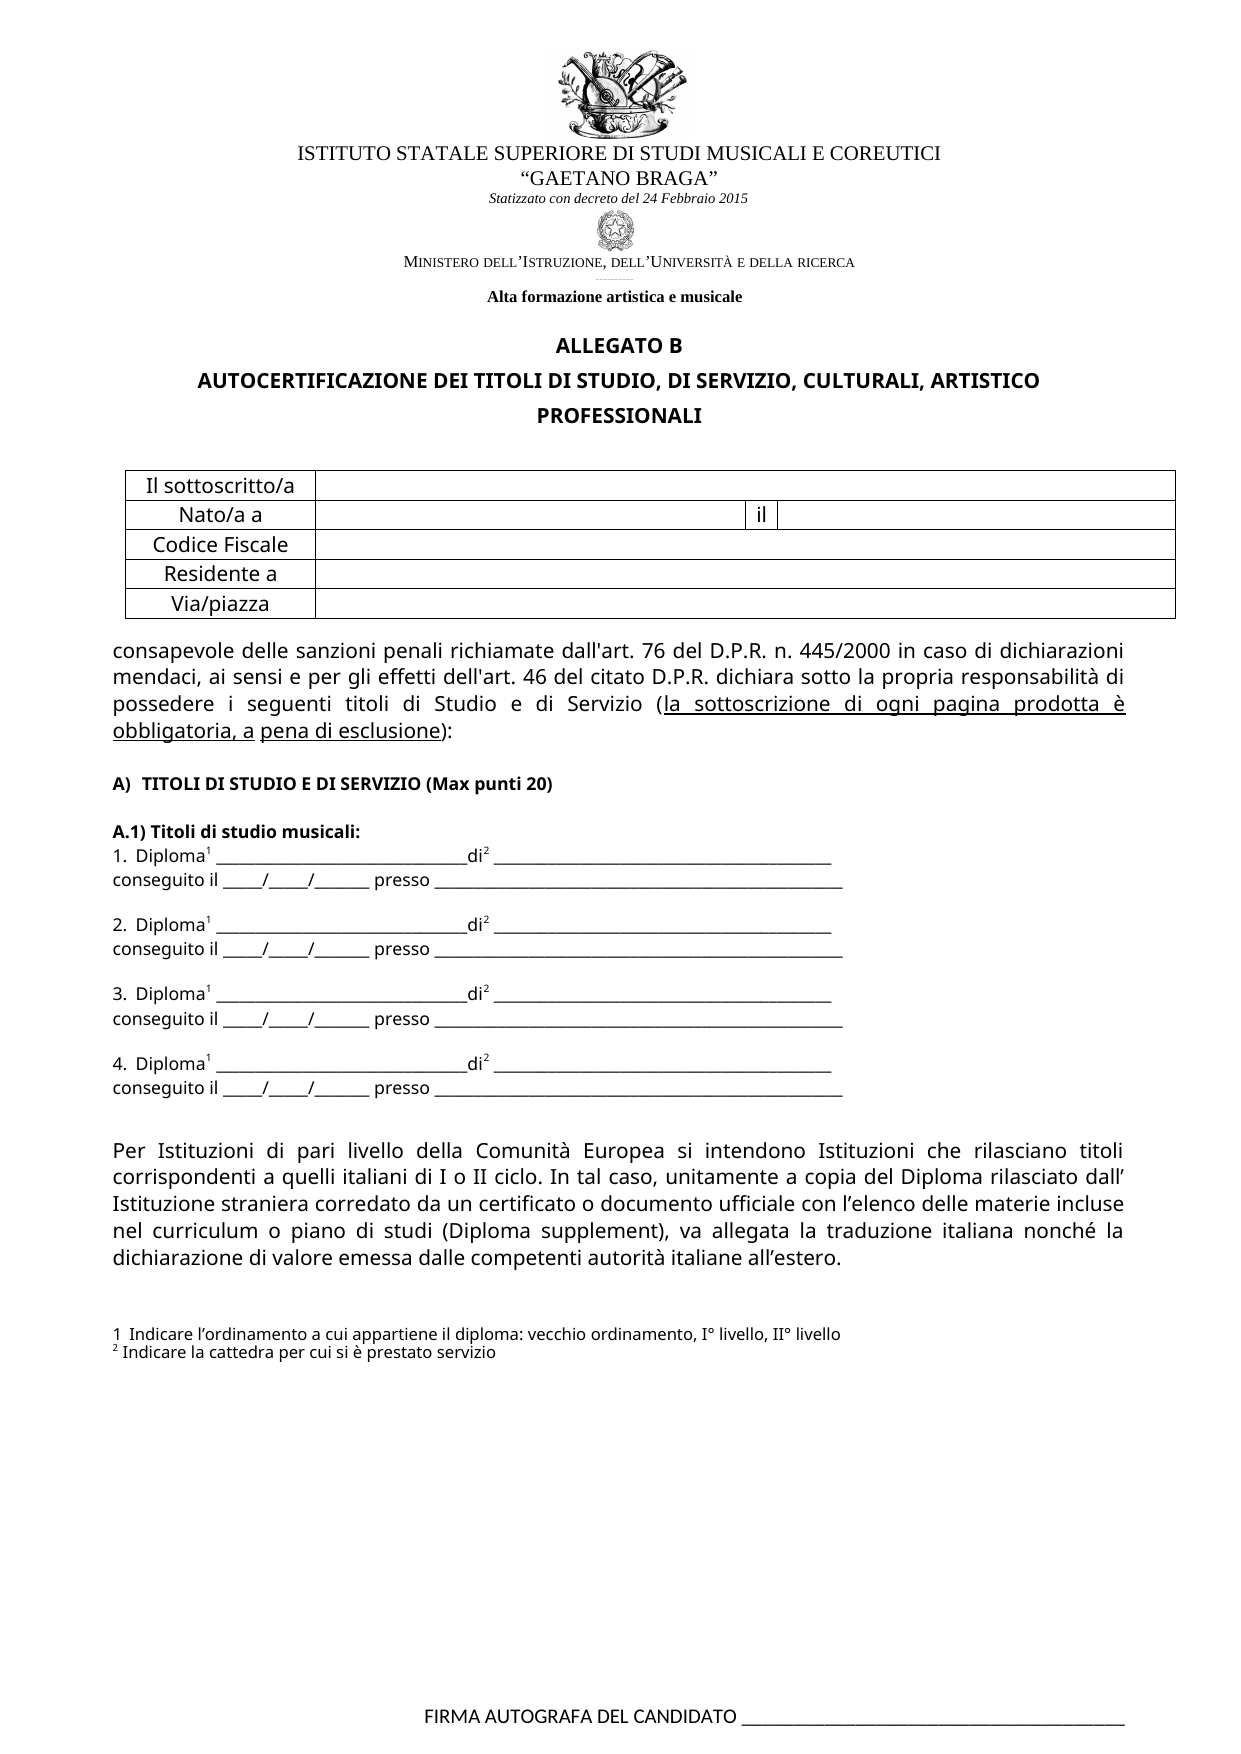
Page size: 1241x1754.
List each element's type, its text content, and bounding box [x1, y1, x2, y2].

text Per Istituzioni di pari livello della Comunità Europea si intendono Istituzioni che rilasciano titoli corrispondenti a quelli italiani di I o II ciclo. In tal caso, unitamente a copia del Diploma rilasciato dall’ Istituzione straniera corredato da un certificato o documento ufficiale con l’elenco delle materie incluse nel curriculum o piano di studi (Diploma supplement), va allegata la traduzione italiana nonché la dichiarazione di valore emessa dalle competenti autorità italiane all’estero. [112, 1137, 1126, 1272]
list Diploma1 ________________________________di2 ___________________________________________ [112, 843, 1126, 868]
table_cell Codice Fiscale [126, 530, 315, 558]
table_cell Residente a [126, 560, 315, 588]
text conseguito il _____/_____/_______ presso ____________________________________________________ [112, 1075, 1126, 1099]
table_cell [316, 589, 1175, 617]
table_header [316, 471, 1175, 499]
text AUTOCERTIFICAZIONE DEI TITOLI DI STUDIO, DI SERVIZIO, CULTURALI, ARTISTICO PROFESSIONALI [112, 366, 1126, 429]
text 2 Indicare la cattedra per cui si è prestato servizio [112, 1345, 1126, 1362]
table_cell Via/piazza [126, 589, 315, 617]
table_cell [316, 560, 1175, 588]
picture [593, 206, 636, 253]
text conseguito il _____/_____/_______ presso ____________________________________________________ [112, 868, 1126, 892]
picture [546, 48, 693, 142]
table_cell [316, 501, 745, 529]
text ALLEGATO B [112, 331, 1126, 360]
list TITOLI DI STUDIO E DI SERVIZIO (Max punti 20) [112, 771, 1126, 795]
text conseguito il _____/_____/_______ presso ____________________________________________________ [112, 937, 1126, 961]
text A.1) Titoli di studio musicali: [112, 819, 1126, 843]
table_header Il sottoscritto/a [126, 471, 315, 499]
table_cell Nato/a a [126, 501, 315, 529]
table_cell il [746, 501, 777, 529]
list Indicare l’ordinamento a cui appartiene il diploma: vecchio ordinamento, I° livello, II° livello [112, 1322, 1126, 1345]
list Diploma1 ________________________________di2 ___________________________________________ [112, 982, 1126, 1006]
text conseguito il _____/_____/_______ presso ____________________________________________________ [112, 1006, 1126, 1030]
list Diploma1 ________________________________di2 ___________________________________________ [112, 913, 1126, 937]
table_cell [316, 530, 1175, 558]
list Diploma1 ________________________________di2 ___________________________________________ [112, 1051, 1126, 1075]
table_cell [778, 501, 1175, 529]
text consapevole delle sanzioni penali richiamate dall'art. 76 del D.P.R. n. 445/2000 in caso di dichiarazioni mendaci, ai sensi e per gli effetti dell'art. 46 del citato D.P.R. dichiara sotto la propria responsabilità di possedere i seguenti titoli di Studio e di Servizio (la sottoscrizione di ogni pagina prodotta è obbligatoria, a pena di esclusione): [112, 637, 1126, 744]
